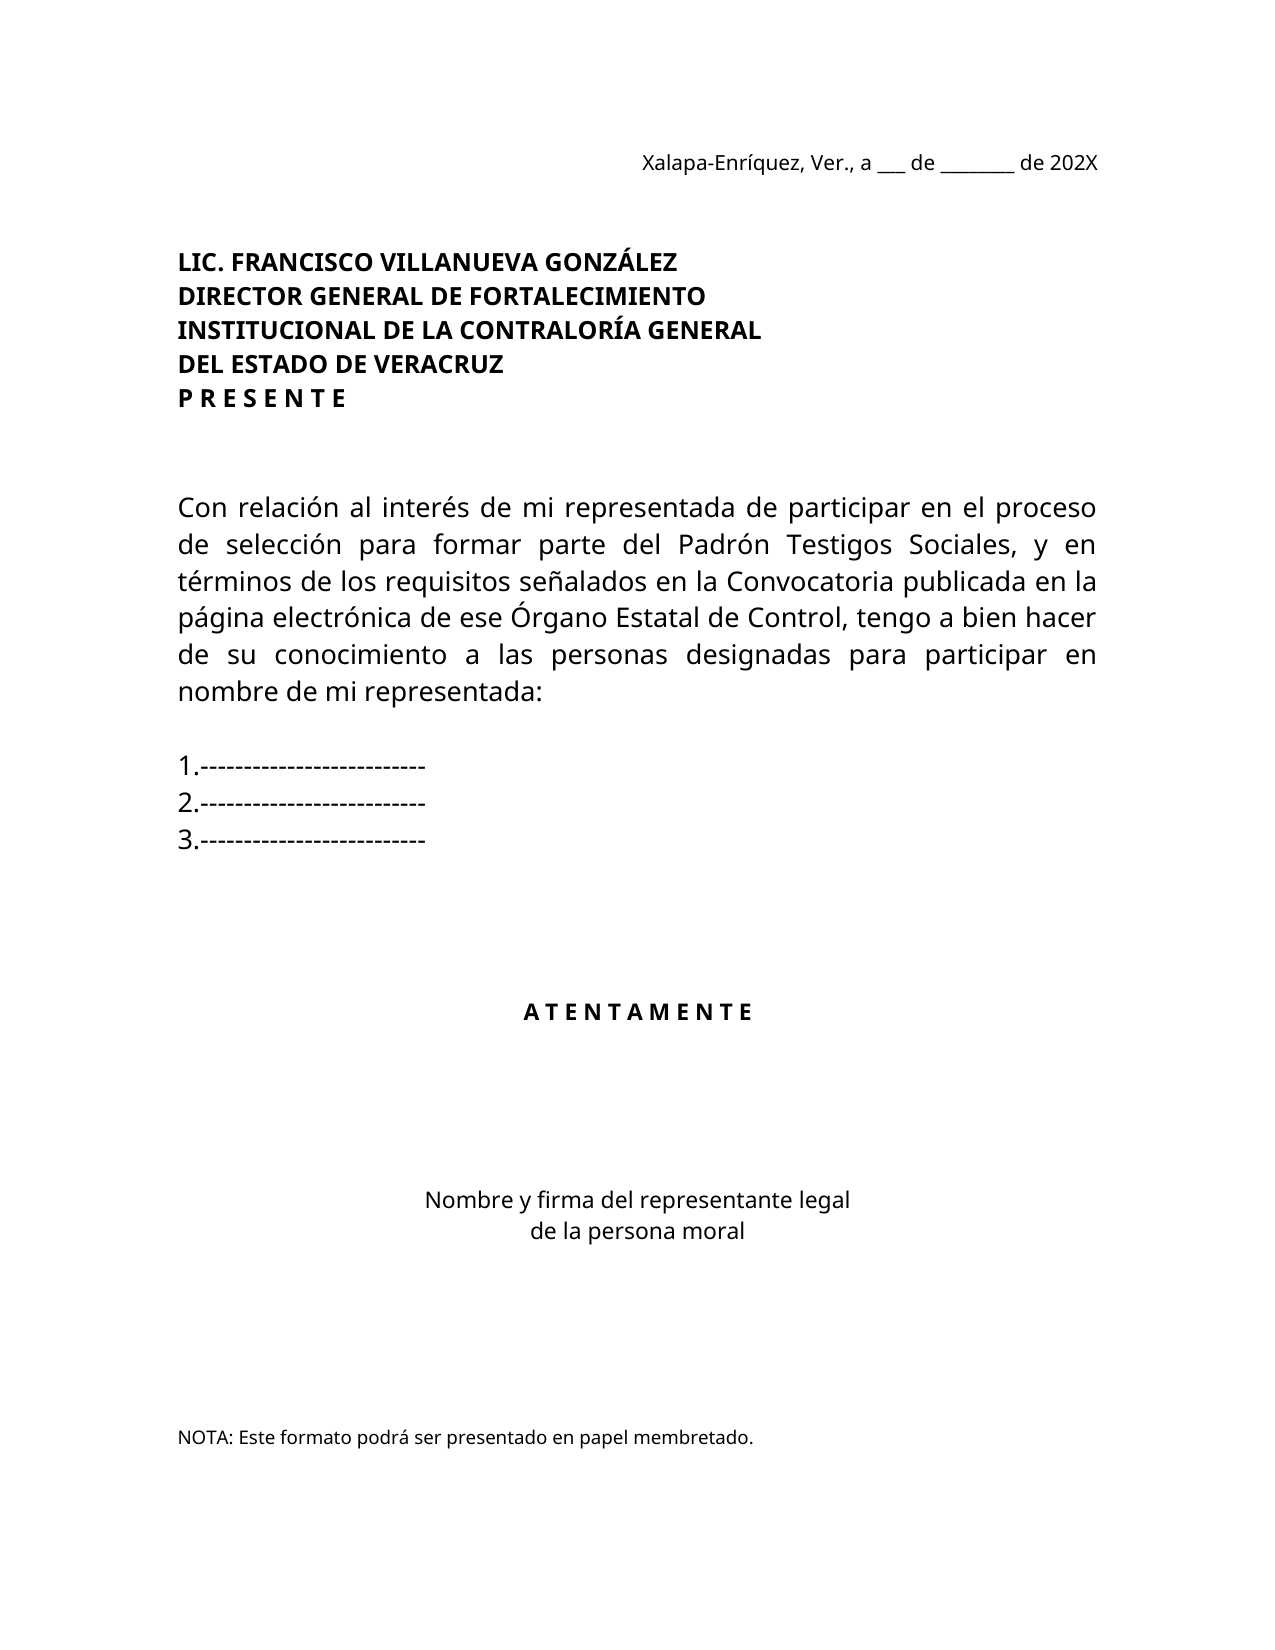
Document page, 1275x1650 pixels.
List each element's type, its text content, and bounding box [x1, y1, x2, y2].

text 1.-------------------------- [177, 746, 1098, 783]
text A T E N T A M E N T E [177, 996, 1098, 1027]
text de la persona moral [177, 1215, 1098, 1246]
text Xalapa-Enríquez, Ver., a ___ de ________ de 202X [177, 148, 1098, 176]
text Nombre y firma del representante legal [177, 1183, 1098, 1215]
text Con relación al interés de mi representada de participar en el proceso de selección para formar parte del Padrón Testigos Sociales, y en términos de los requisitos señalados en la Convocatoria publicada en la página electrónica de ese Órgano Estatal de Control, tengo a bien hacer de su conocimiento a las personas designadas para participar en nombre de mi representada: [177, 488, 1098, 709]
text 2.-------------------------- [177, 783, 1098, 820]
text DEL ESTADO DE VERACRUZ [177, 346, 1098, 380]
text 3.-------------------------- [177, 820, 1098, 857]
text NOTA: Este formato podrá ser presentado en papel membretado. [177, 1425, 1098, 1450]
text DIRECTOR GENERAL DE FORTALECIMIENTO [177, 278, 1098, 312]
text LIC. FRANCISCO VILLANUEVA GONZÁLEZ [177, 244, 1098, 278]
text INSTITUCIONAL DE LA CONTRALORÍA GENERAL [177, 312, 1098, 346]
text P R E S E N T E [177, 380, 1098, 414]
